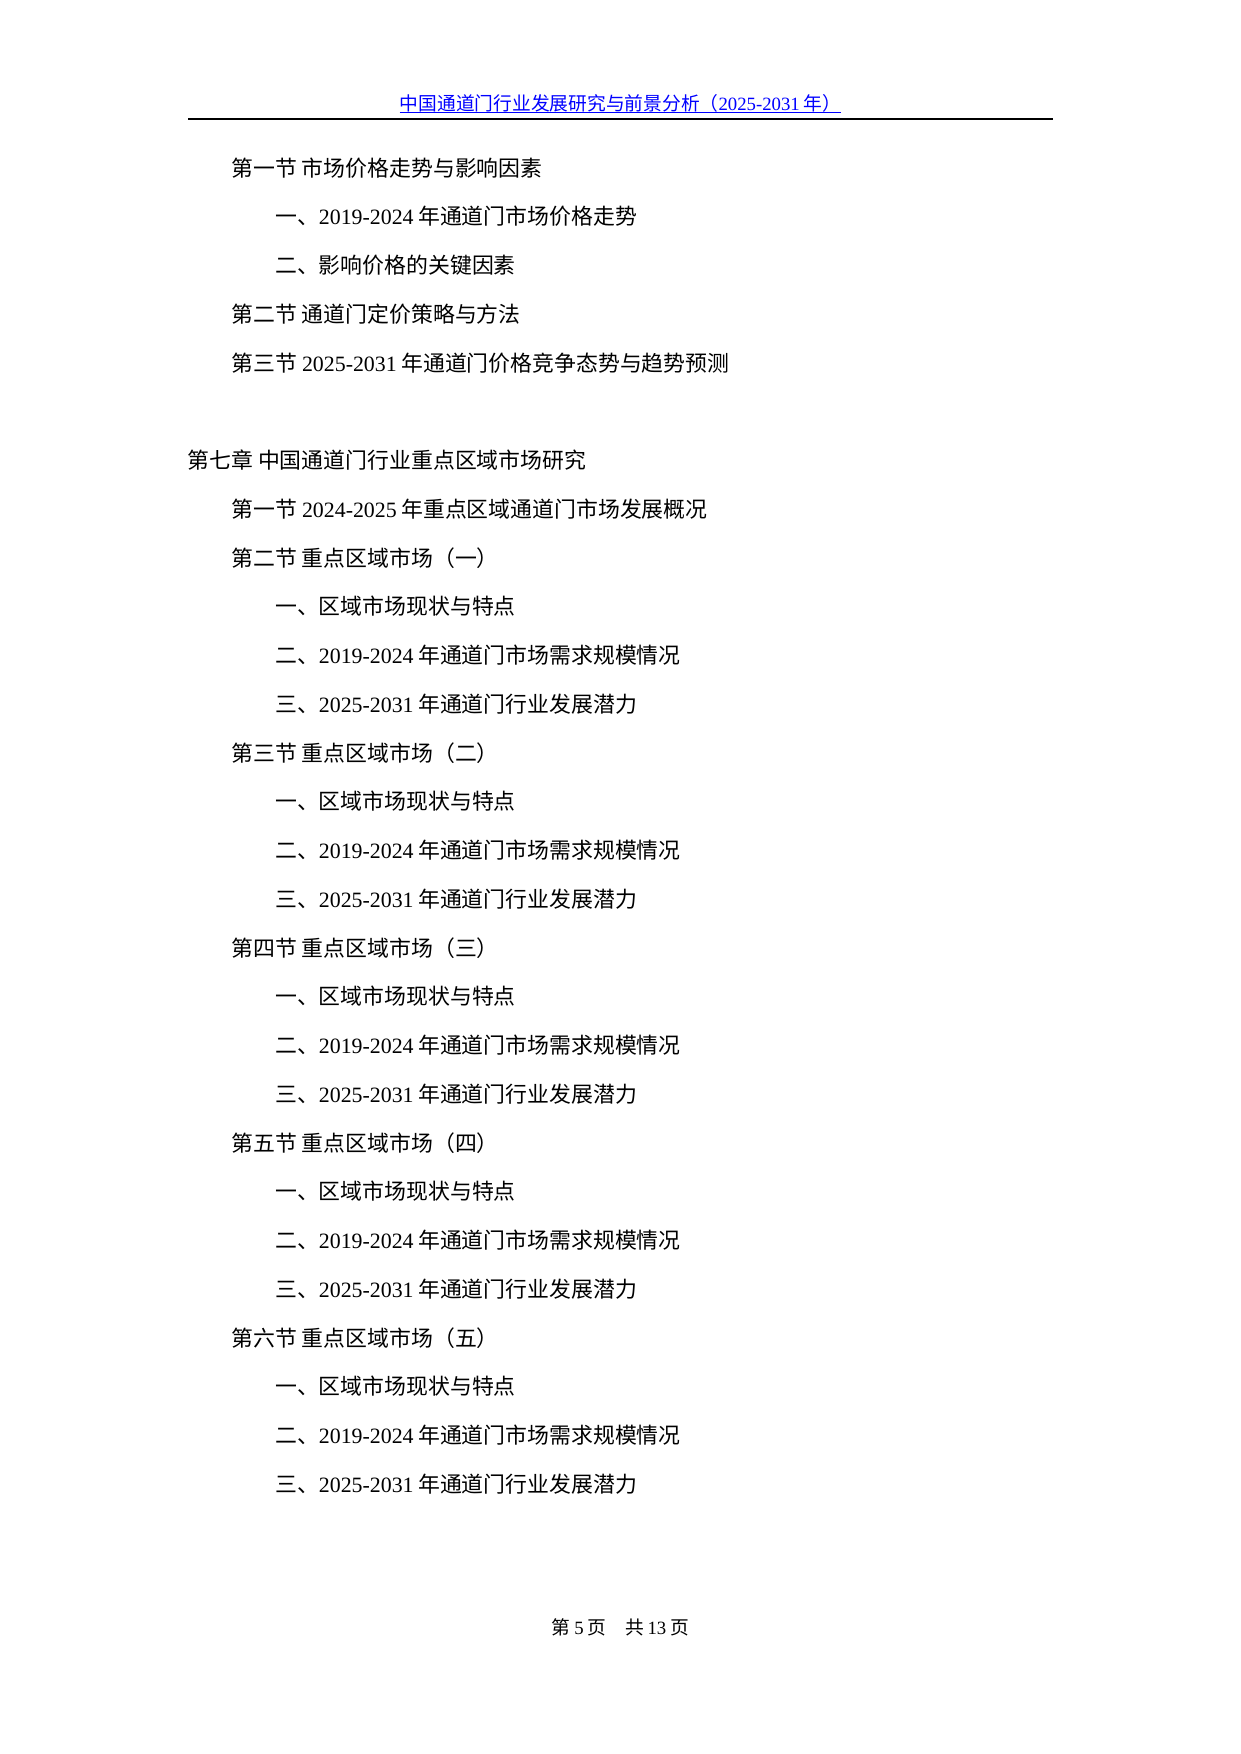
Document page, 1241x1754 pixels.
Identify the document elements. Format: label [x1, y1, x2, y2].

text [187, 150, 1053, 1499]
